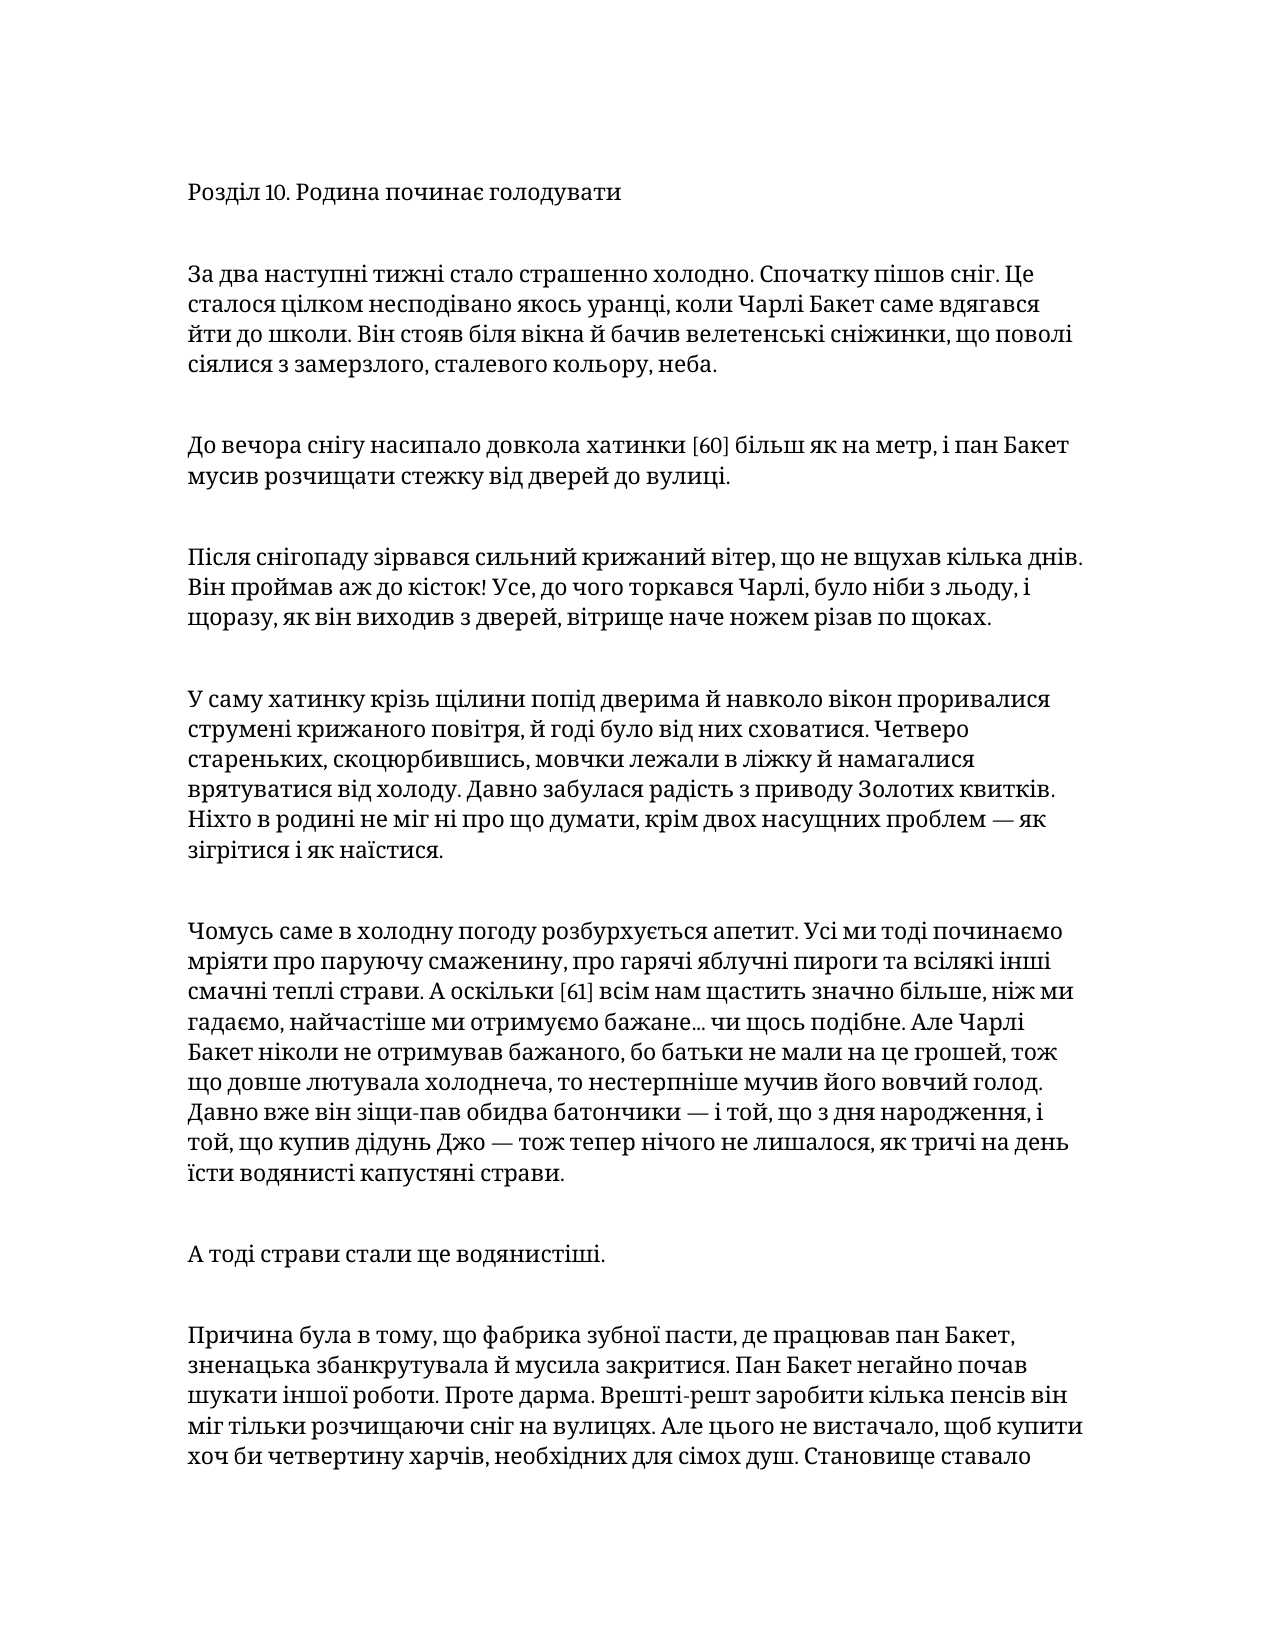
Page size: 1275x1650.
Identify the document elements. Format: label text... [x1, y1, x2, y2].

text А тоді страви стали ще водянистіші. [187, 1211, 1087, 1268]
text У саму хатинку крізь щілини попід дверима й навколо вікон проривалися струмені крижаного повітря, й годі було від них сховатися. Четверо стареньких, скоцюрбившись, мовчки лежали в ліжку й намагалися врятуватися від холоду. Давно забулася радість з приводу Золотих квитків. Ніхто в родині не міг ні про що думати, крім двох насущних проблем — як зігрітися і як наїстися. [187, 656, 1087, 864]
text Чомусь саме в холодну погоду розбурхується апетит. Усі ми тоді починаємо мріяти про паруючу смаженину, про гарячі яблучні пироги та всілякі інші смачні теплі страви. А оскільки [61] всім нам щастить значно більше, ніж ми гадаємо, найчастіше ми отримуємо бажане... чи щось подібне. Але Чарлі Бакет ніколи не отримував бажаного, бо батьки не мали на це грошей, тож що довше лютувала холоднеча, то нестерпніше мучив його вовчий голод. Давно вже він зіщи-пав обидва батончики — і той, що з дня народження, і той, що купив дідунь Джо — тож тепер нічого не лишалося, як тричі на день їсти водянисті капустяні страви. [187, 888, 1087, 1187]
text Розділ 10. Родина починає голодувати [187, 150, 1087, 207]
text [187, 1293, 1087, 1470]
text До вечора снігу насипало довкола хатинки [60] більш як на метр, і пан Бакет мусив розчищати стежку від дверей до вулиці. [187, 403, 1087, 490]
text Після снігопаду зірвався сильний крижаний вітер, що не вщухав кілька днів. Він проймав аж до кісток! Усе, до чого торкався Чарлі, було ніби з льоду, і щоразу, як він виходив з дверей, вітрище наче ножем різав по щоках. [187, 514, 1087, 632]
text За два наступні тижні стало страшенно холодно. Спочатку пішов сніг. Це сталося цілком несподівано якось уранці, коли Чарлі Бакет саме вдягався йти до школи. Він стояв біля вікна й бачив велетенські сніжинки, що поволі сіялися з замерзлого, сталевого кольору, неба. [187, 231, 1087, 378]
